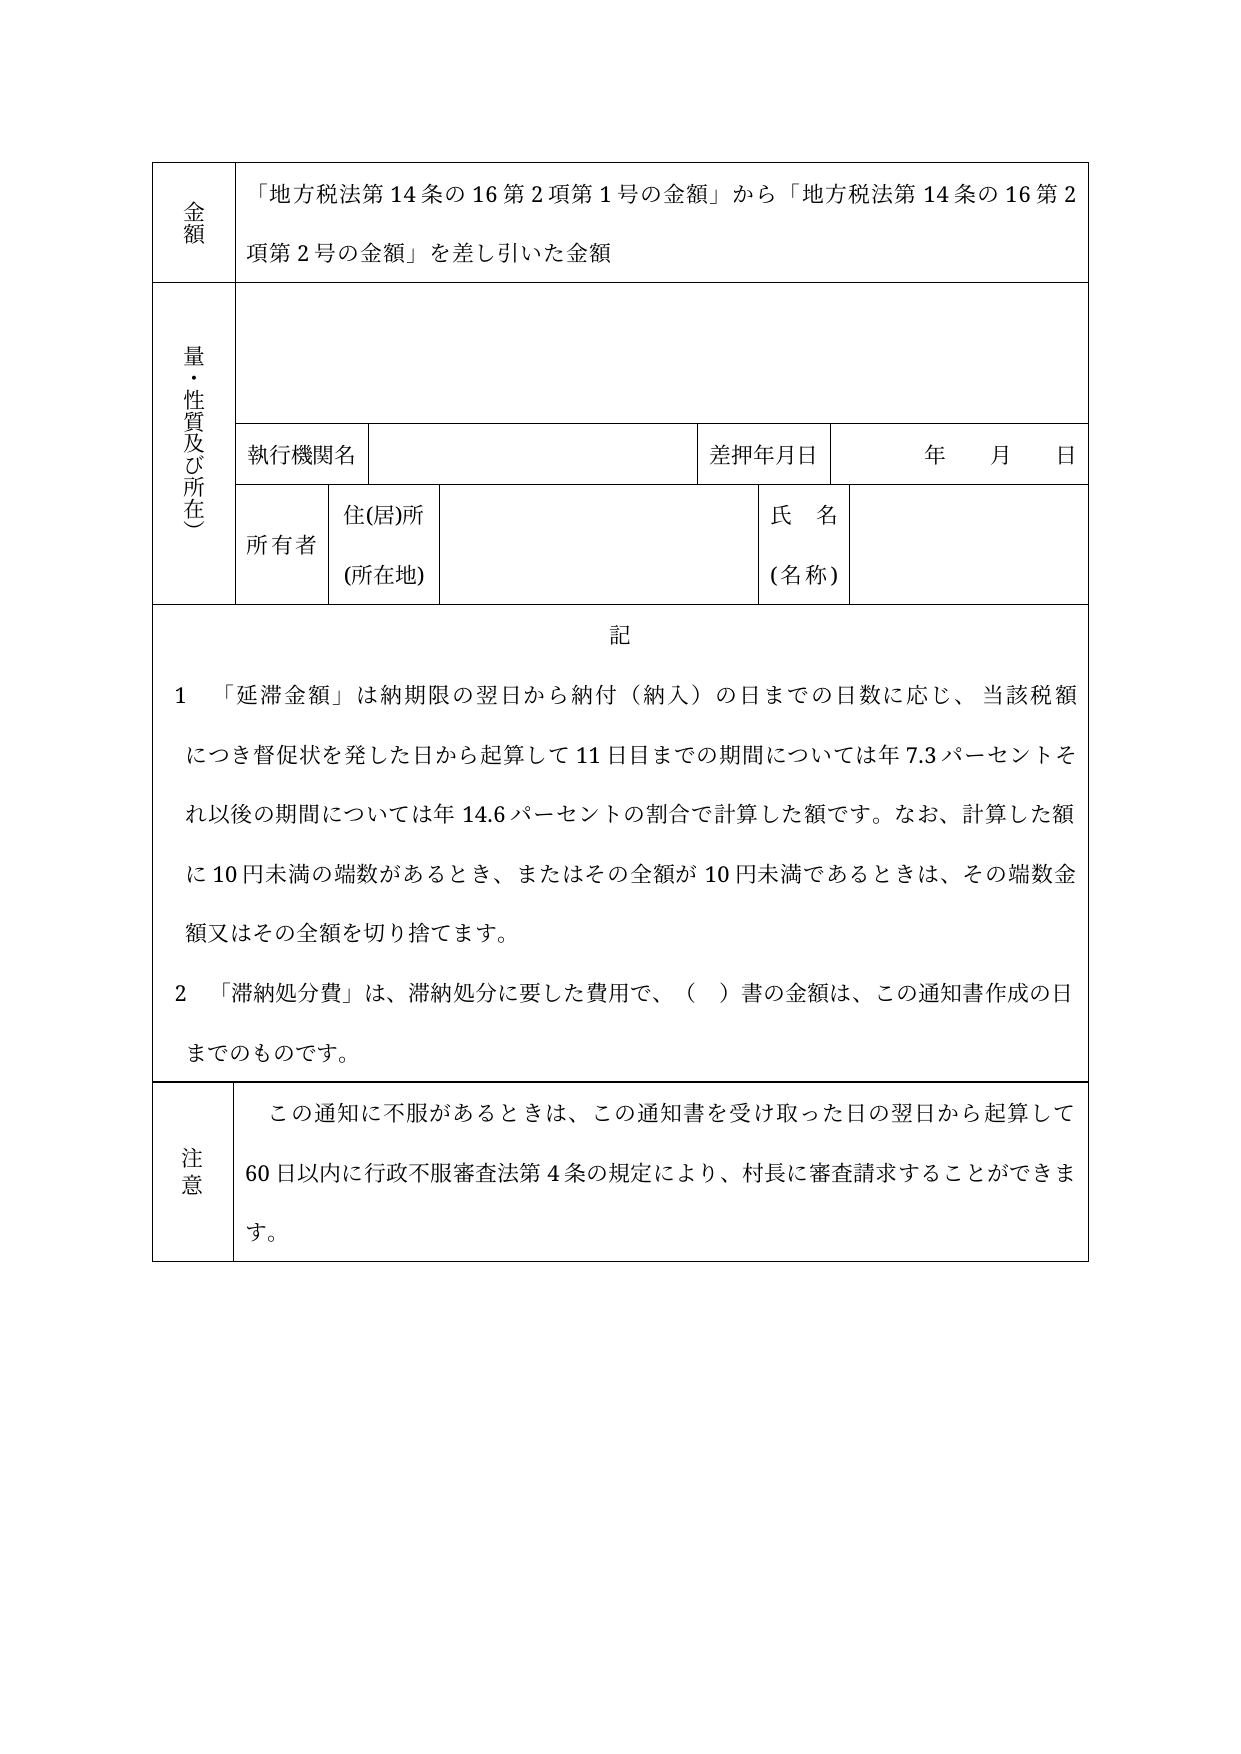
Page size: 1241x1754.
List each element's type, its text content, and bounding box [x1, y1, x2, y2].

table_cell [236, 283, 1088, 423]
table_cell 所有者 [236, 485, 328, 604]
table_cell 記 1 「延滞金額」は納期限の翌日から納付（納入）の日までの日数に応じ、当該税額 につき督促状を発した日から起算して11日目までの期間については年7.3パーセントそれ以後の期間については年14.6パーセントの割合で計算した額です。なお、計算した額に10円未満の端数があるとき、またはその全額が10円未満であるときは、その端数金額又はその全額を切り捨てます。 2 「滞納処分費」は、滞納処分に要した費用で、（ ）書の金額は、この通知書作成の日までのものです。 [153, 605, 1088, 1081]
table_cell 「地方税法第14条の16第2項第1号の金額」から「地方税法第14条の16第2項第2号の金額」を差し引いた金額 [236, 163, 1088, 282]
table_cell 年 月 日 [831, 424, 1088, 483]
table_cell この通知に不服があるときは、この通知書を受け取った日の翌日から起算して60日以内に行政不服審査法第4条の規定により、村長に審査請求することができます。 [234, 1083, 1088, 1261]
table_cell 住(居)所 (所在地) [329, 485, 439, 604]
table_cell 執行機関名 [236, 424, 368, 483]
table_cell 量・性質及び所在） 担保財産（名称・数 [153, 283, 235, 604]
table_cell 差押年月日 [698, 424, 830, 483]
table_cell [440, 485, 758, 604]
table_cell 注意 [153, 1083, 233, 1261]
table_cell [850, 485, 1088, 604]
table_cell 氏名 (名称) [759, 485, 849, 604]
table_cell 金額 徴収 [153, 163, 235, 282]
table_cell [369, 424, 697, 483]
